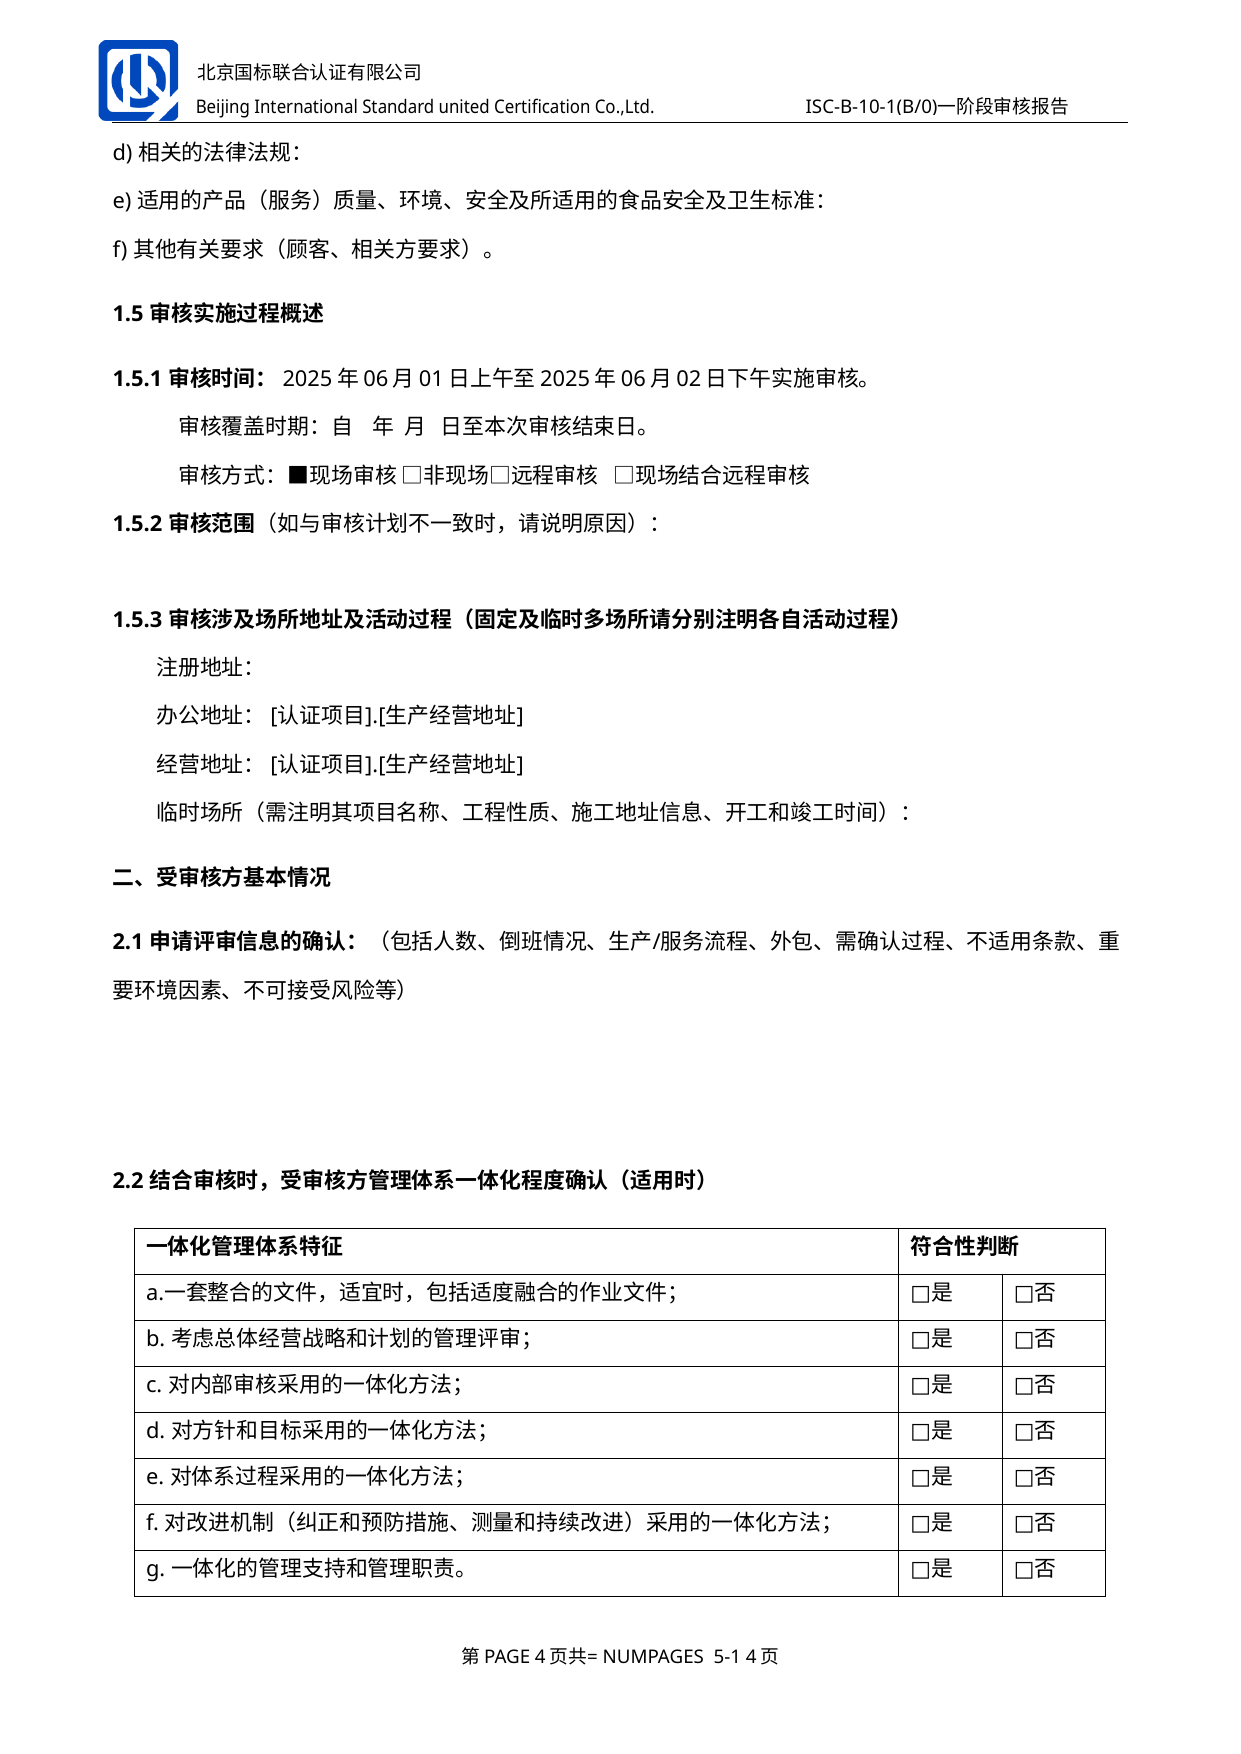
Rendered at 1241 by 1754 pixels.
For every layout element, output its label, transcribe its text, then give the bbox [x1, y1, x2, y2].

table_cell c. 对内部审核采用的一体化方法； [135, 1367, 898, 1412]
text 1.5 审核实施过程概述 [112, 296, 1128, 328]
table_cell □是 [899, 1275, 1002, 1320]
table_cell □是 [899, 1413, 1002, 1458]
table_cell □否 [1003, 1551, 1105, 1596]
table_cell f. 对改进机制（纠正和预防措施、测量和持续改进）采用的一体化方法； [135, 1505, 898, 1550]
table_cell d. 对方针和目标采用的一体化方法； [135, 1413, 898, 1458]
table_cell □否 [1003, 1413, 1105, 1458]
table_cell □是 [899, 1505, 1002, 1550]
table_header 一体化管理体系特征 [135, 1229, 898, 1274]
table_cell □否 [1003, 1321, 1105, 1366]
text 审核方式：■现场审核 □非现场□远程审核 □现场结合远程审核 [112, 457, 1128, 490]
table_cell e. 对体系过程采用的一体化方法； [135, 1459, 898, 1504]
table_cell b. 考虑总体经营战略和计划的管理评审； [135, 1321, 898, 1366]
text 2.1 申请评审信息的确认：（包括人数、倒班情况、生产/服务流程、外包、需确认过程、不适用条款、重要环境因素、不可接受风险等） [112, 924, 1128, 1005]
table_cell □是 [899, 1459, 1002, 1504]
text 办公地址： [认证项目].[生产经营地址] [112, 698, 1128, 731]
text 临时场所（需注明其项目名称、工程性质、施工地址信息、开工和竣工时间）： [112, 795, 1128, 827]
text 1.5.1 审核时间： 2025年06月01日上午至2025年06月02日下午实施审核。 [112, 361, 1128, 393]
table_cell □否 [1003, 1367, 1105, 1412]
table_cell g. 一体化的管理支持和管理职责。 [135, 1551, 898, 1596]
table_cell □是 [899, 1367, 1002, 1412]
text 1.5.2 审核范围（如与审核计划不一致时，请说明原因）： [112, 506, 1128, 538]
text 经营地址： [认证项目].[生产经营地址] [112, 746, 1128, 779]
text 2.2 结合审核时，受审核方管理体系一体化程度确认（适用时） [112, 1163, 1128, 1196]
picture [98, 40, 179, 121]
text 注册地址： [112, 650, 1128, 682]
table_cell a.一套整合的文件，适宜时，包括适度融合的作业文件； [135, 1275, 898, 1320]
text 审核覆盖时期：自 年 月 日至本次审核结束日。 [112, 409, 1128, 441]
text d) 相关的法律法规： [112, 135, 1128, 167]
table_cell □是 [899, 1551, 1002, 1596]
table_header 符合性判断 [899, 1229, 1105, 1274]
table_cell □否 [1003, 1459, 1105, 1504]
text e) 适用的产品（服务）质量、环境、安全及所适用的食品安全及卫生标准： [112, 183, 1128, 216]
table_cell □否 [1003, 1275, 1105, 1320]
table_cell □否 [1003, 1505, 1105, 1550]
text 二、受审核方基本情况 [112, 859, 1128, 892]
text f) 其他有关要求（顾客、相关方要求）。 [112, 231, 1128, 264]
table_cell □是 [899, 1321, 1002, 1366]
text 1.5.3 审核涉及场所地址及活动过程（固定及临时多场所请分别注明各自活动过程） [112, 601, 1128, 634]
